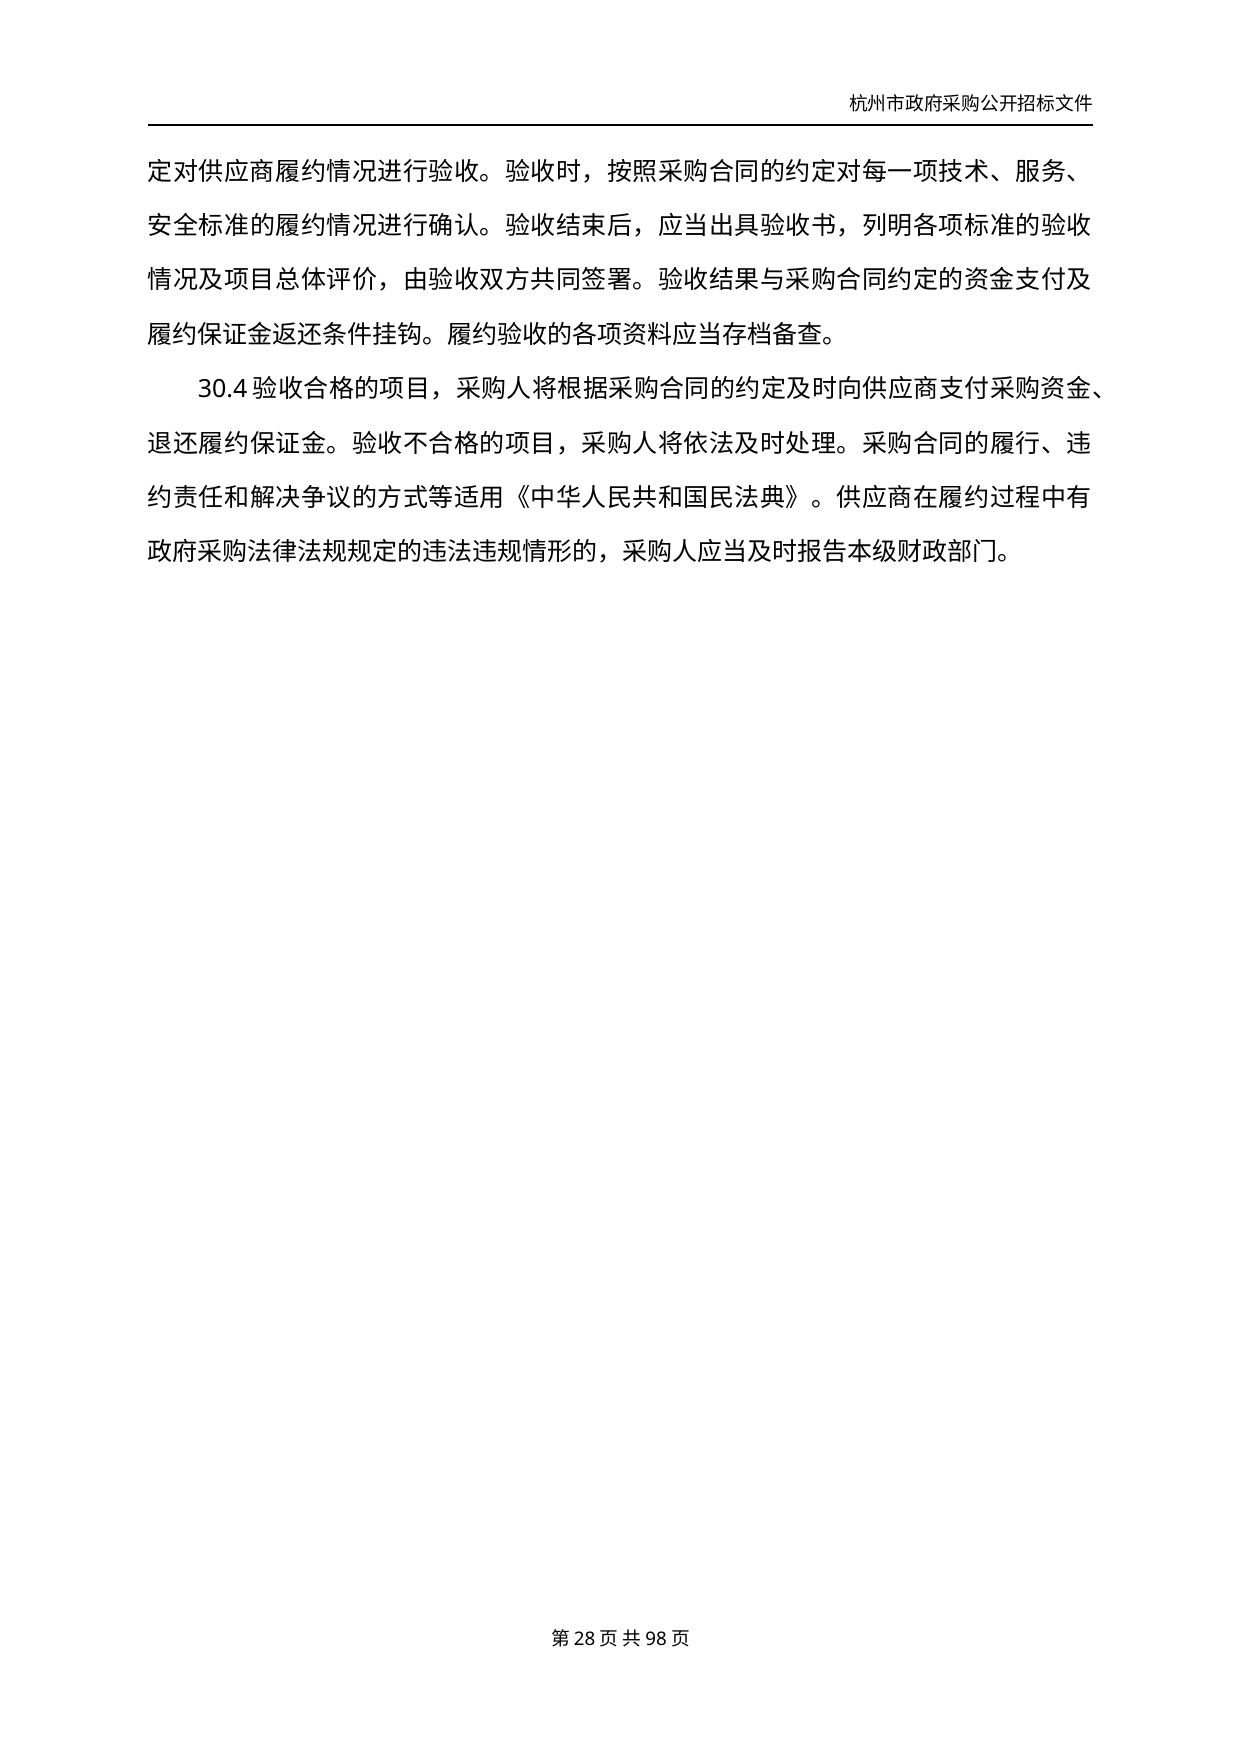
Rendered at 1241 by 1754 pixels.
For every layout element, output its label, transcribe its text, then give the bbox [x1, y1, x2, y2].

text 30.4验收合格的项目，采购人将根据采购合同的约定及时向供应商支付采购资金、退还履约保证金。验收不合格的项目，采购人将依法及时处理。采购合同的履行、违约责任和解决争议的方式等适用《中华人民共和国民法典》。供应商在履约过程中有政府采购法律法规规定的违法违规情形的，采购人应当及时报告本级财政部门。 [148, 369, 1093, 568]
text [148, 151, 1093, 351]
